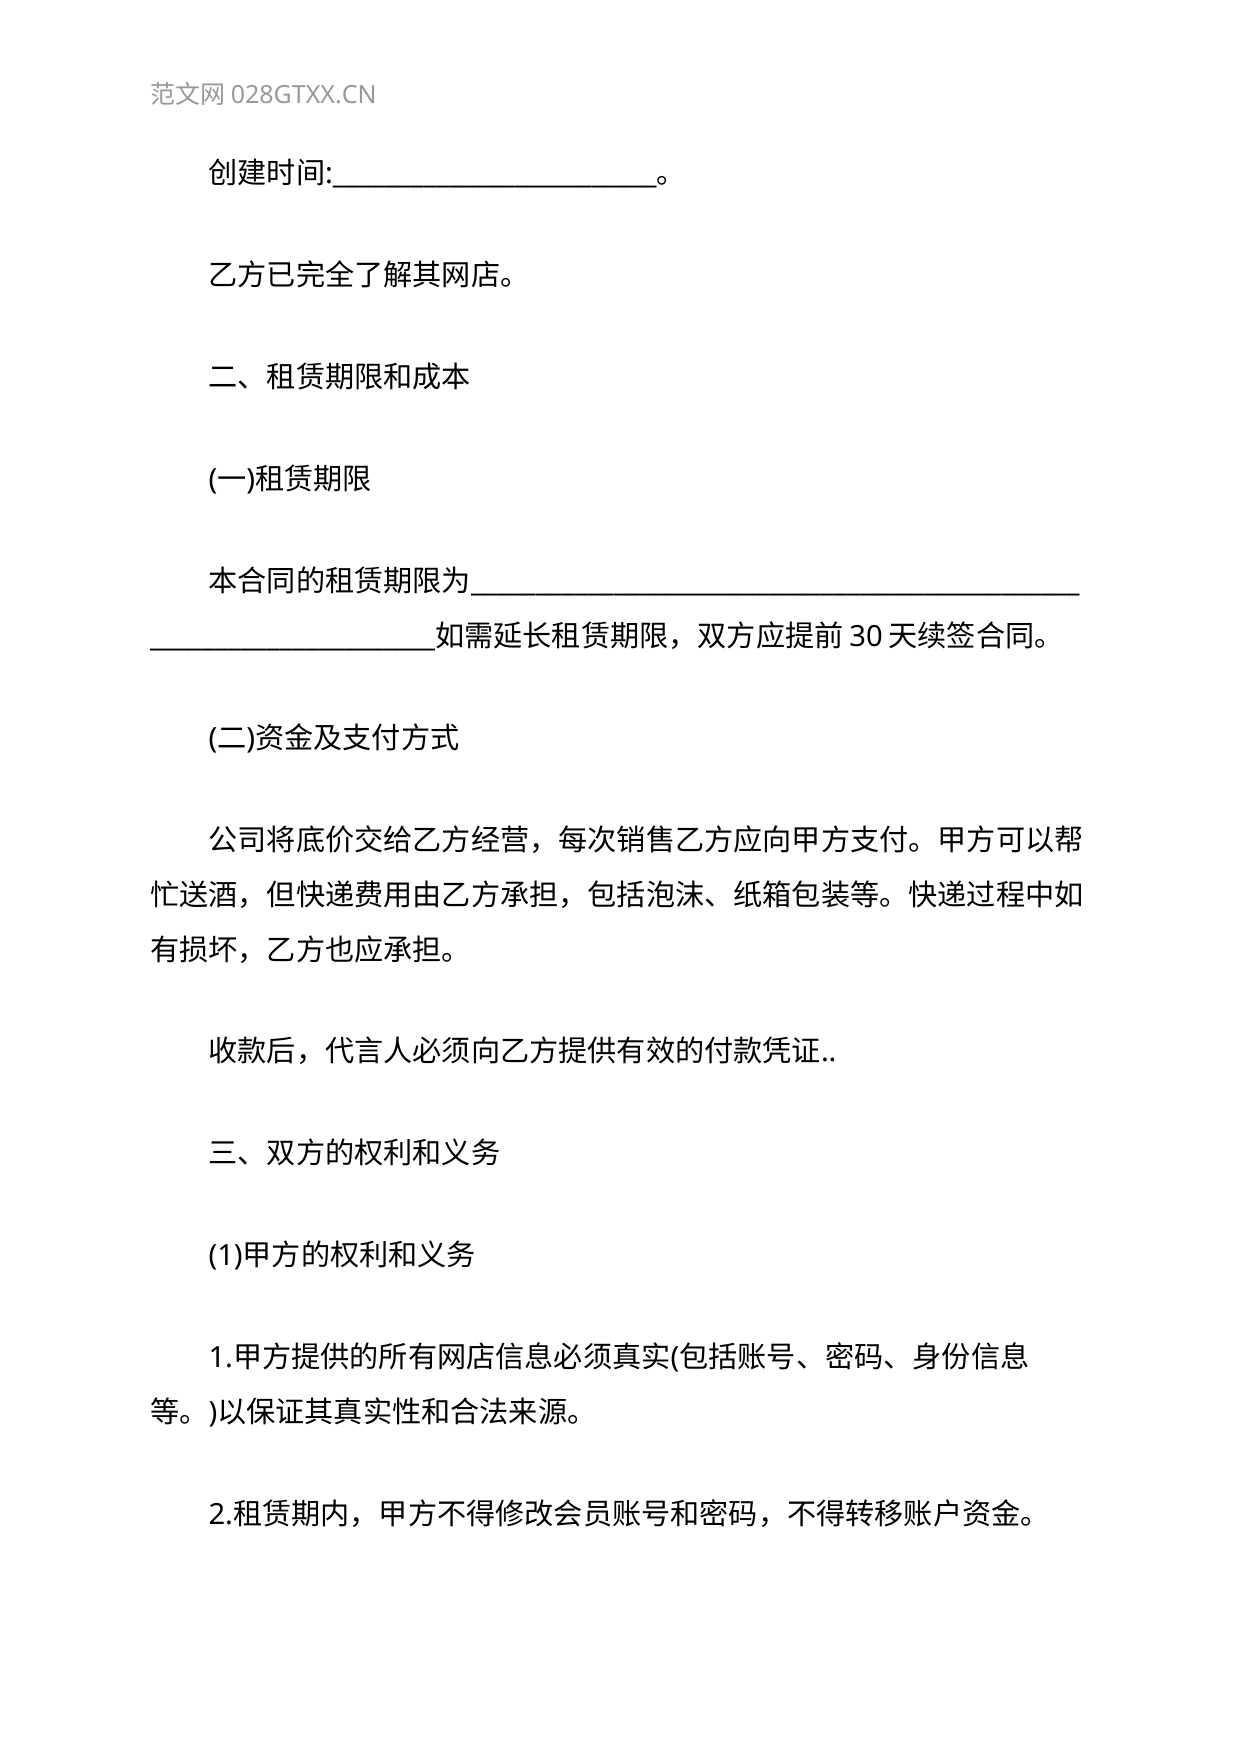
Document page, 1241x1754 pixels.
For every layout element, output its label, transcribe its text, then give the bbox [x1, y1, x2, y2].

text 收款后，代言人必须向乙方提供有效的付款凭证.. [150, 1028, 1090, 1070]
text (二)资金及支付方式 [150, 714, 1090, 757]
text 创建时间:_________________________。 [150, 150, 1090, 192]
text 本合同的租赁期限为_____________________________________________________________________如需延长租赁期限，双方应提前30天续签合同。 [150, 557, 1090, 655]
text 二、租赁期限和成本 [150, 354, 1090, 396]
text 2.租赁期内，甲方不得修改会员账号和密码，不得转移账户资金。 [150, 1491, 1090, 1533]
text (一)租赁期限 [150, 456, 1090, 498]
text (1)甲方的权利和义务 [150, 1232, 1090, 1274]
text 三、双方的权利和义务 [150, 1130, 1090, 1172]
text 乙方已完全了解其网店。 [150, 252, 1090, 294]
text 1.甲方提供的所有网店信息必须真实(包括账号、密码、身份信息等。)以保证其真实性和合法来源。 [150, 1334, 1090, 1431]
text 公司将底价交给乙方经营，每次销售乙方应向甲方支付。甲方可以帮忙送酒，但快递费用由乙方承担，包括泡沫、纸箱包装等。快递过程中如有损坏，乙方也应承担。 [150, 816, 1090, 968]
